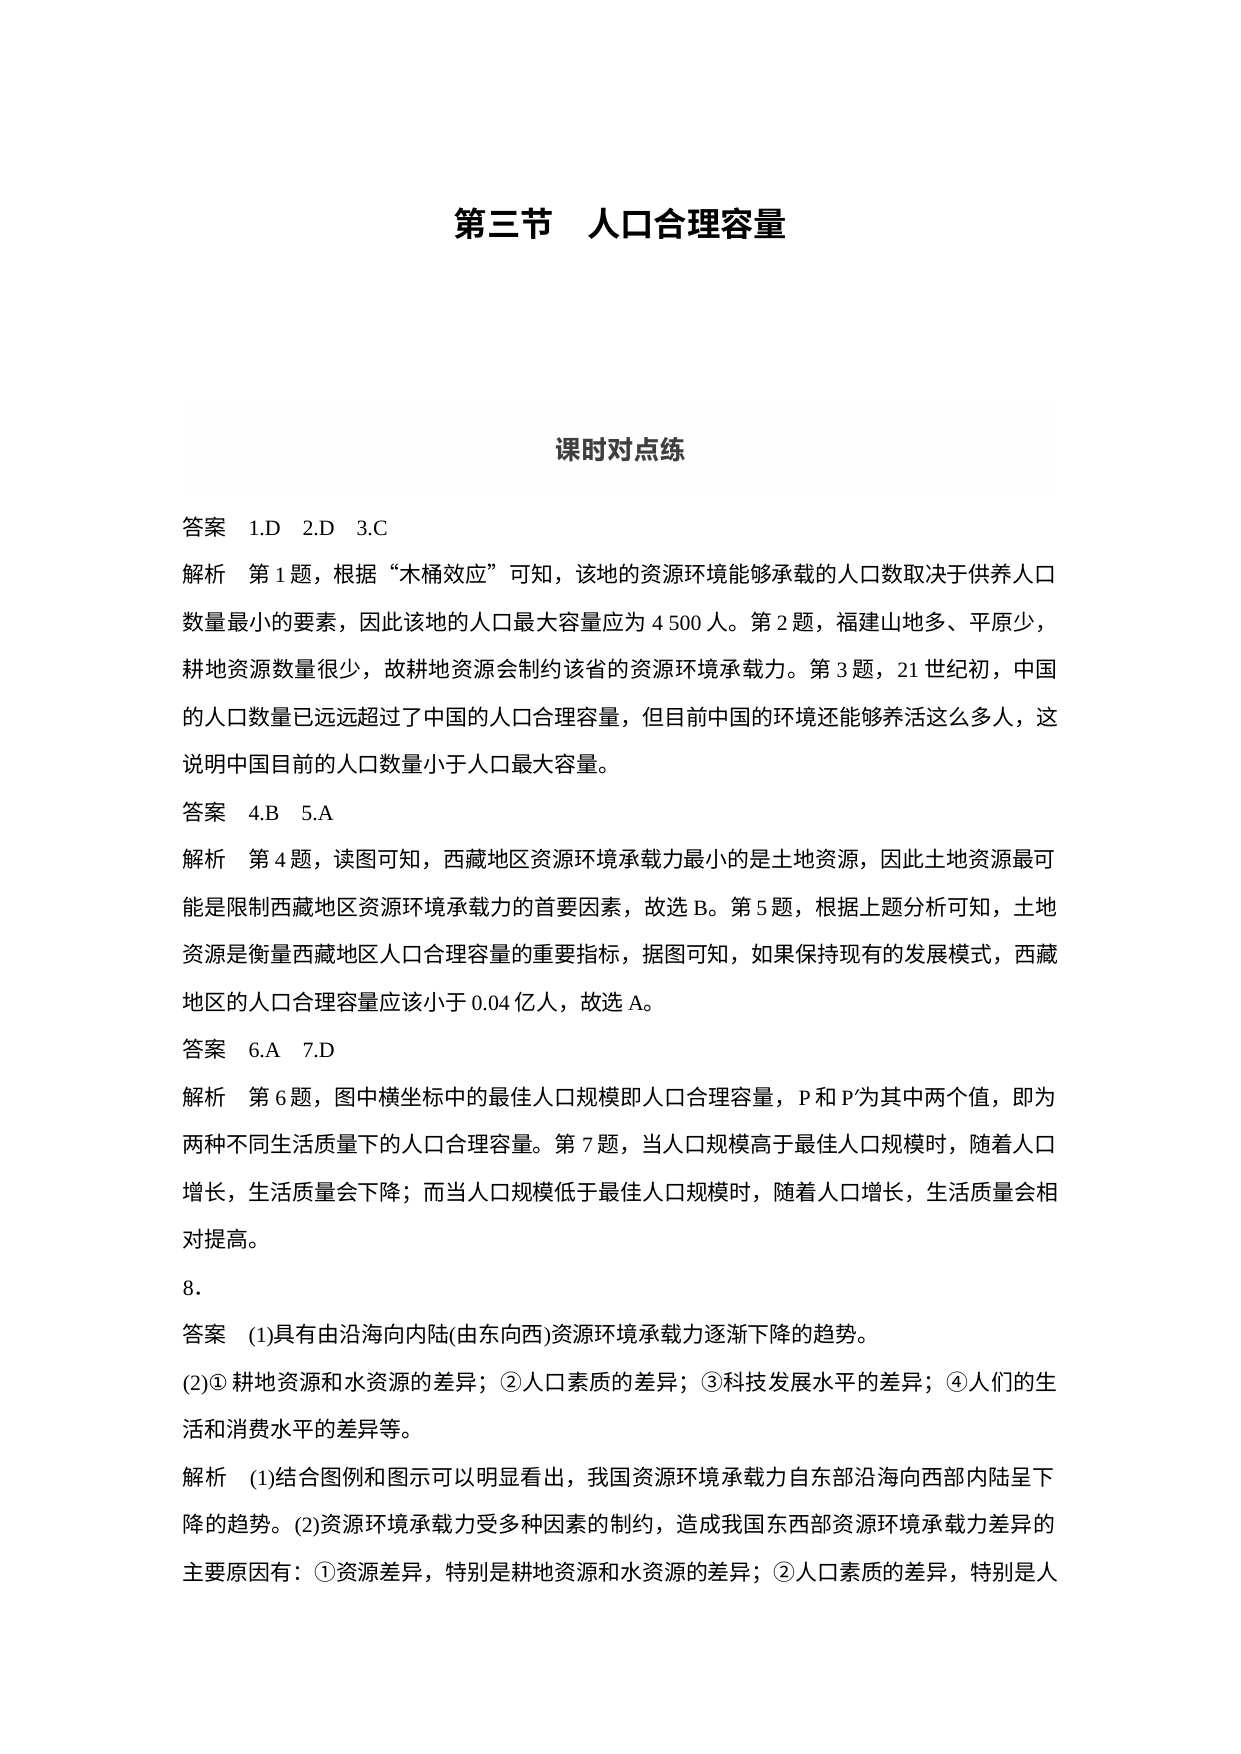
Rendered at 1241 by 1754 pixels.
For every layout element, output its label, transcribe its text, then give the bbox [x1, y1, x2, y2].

text 答案 1.D 2.D 3.C [183, 509, 1058, 541]
text 解析 第4题，读图可知，西藏地区资源环境承载力最小的是土地资源，因此土地资源最可能是限制西藏地区资源环境承载力的首要因素，故选B。第5题，根据上题分析可知，土地资源是衡量西藏地区人口合理容量的重要指标，据图可知，如果保持现有的发展模式，西藏地区的人口合理容量应该小于0.04亿人，故选A。 [183, 842, 1058, 1016]
text (2)①耕地资源和水资源的差异；②人口素质的差异；③科技发展水平的差异；④人们的生活和消费水平的差异等。 [183, 1365, 1058, 1444]
subtitle 第三节 人口合理容量 [183, 189, 1058, 254]
text 答案 6.A 7.D [183, 1032, 1058, 1064]
text 答案 4.B 5.A [183, 794, 1058, 826]
text 8． [183, 1270, 1058, 1301]
text 解析 第1题，根据“木桶效应”可知，该地的资源环境能够承载的人口数取决于供养人口数量最小的要素，因此该地的人口最大容量应为4 500人。第2题，福建山地多、平原少，耕地资源数量很少，故耕地资源会制约该省的资源环境承载力。第3题，21世纪初，中国的人口数量已远远超过了中国的人口合理容量，但目前中国的环境还能够养活这么多人，这说明中国目前的人口数量小于人口最大容量。 [183, 557, 1058, 779]
text 答案 (1)具有由沿海向内陆(由东向西)资源环境承载力逐渐下降的趋势。 [183, 1317, 1058, 1349]
picture [182, 398, 1058, 495]
text 解析 第6题，图中横坐标中的最佳人口规模即人口合理容量，P和P′为其中两个值，即为两种不同生活质量下的人口合理容量。第7题，当人口规模高于最佳人口规模时，随着人口增长，生活质量会下降；而当人口规模低于最佳人口规模时，随着人口增长，生活质量会相对提高。 [183, 1079, 1058, 1254]
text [183, 1460, 1058, 1586]
